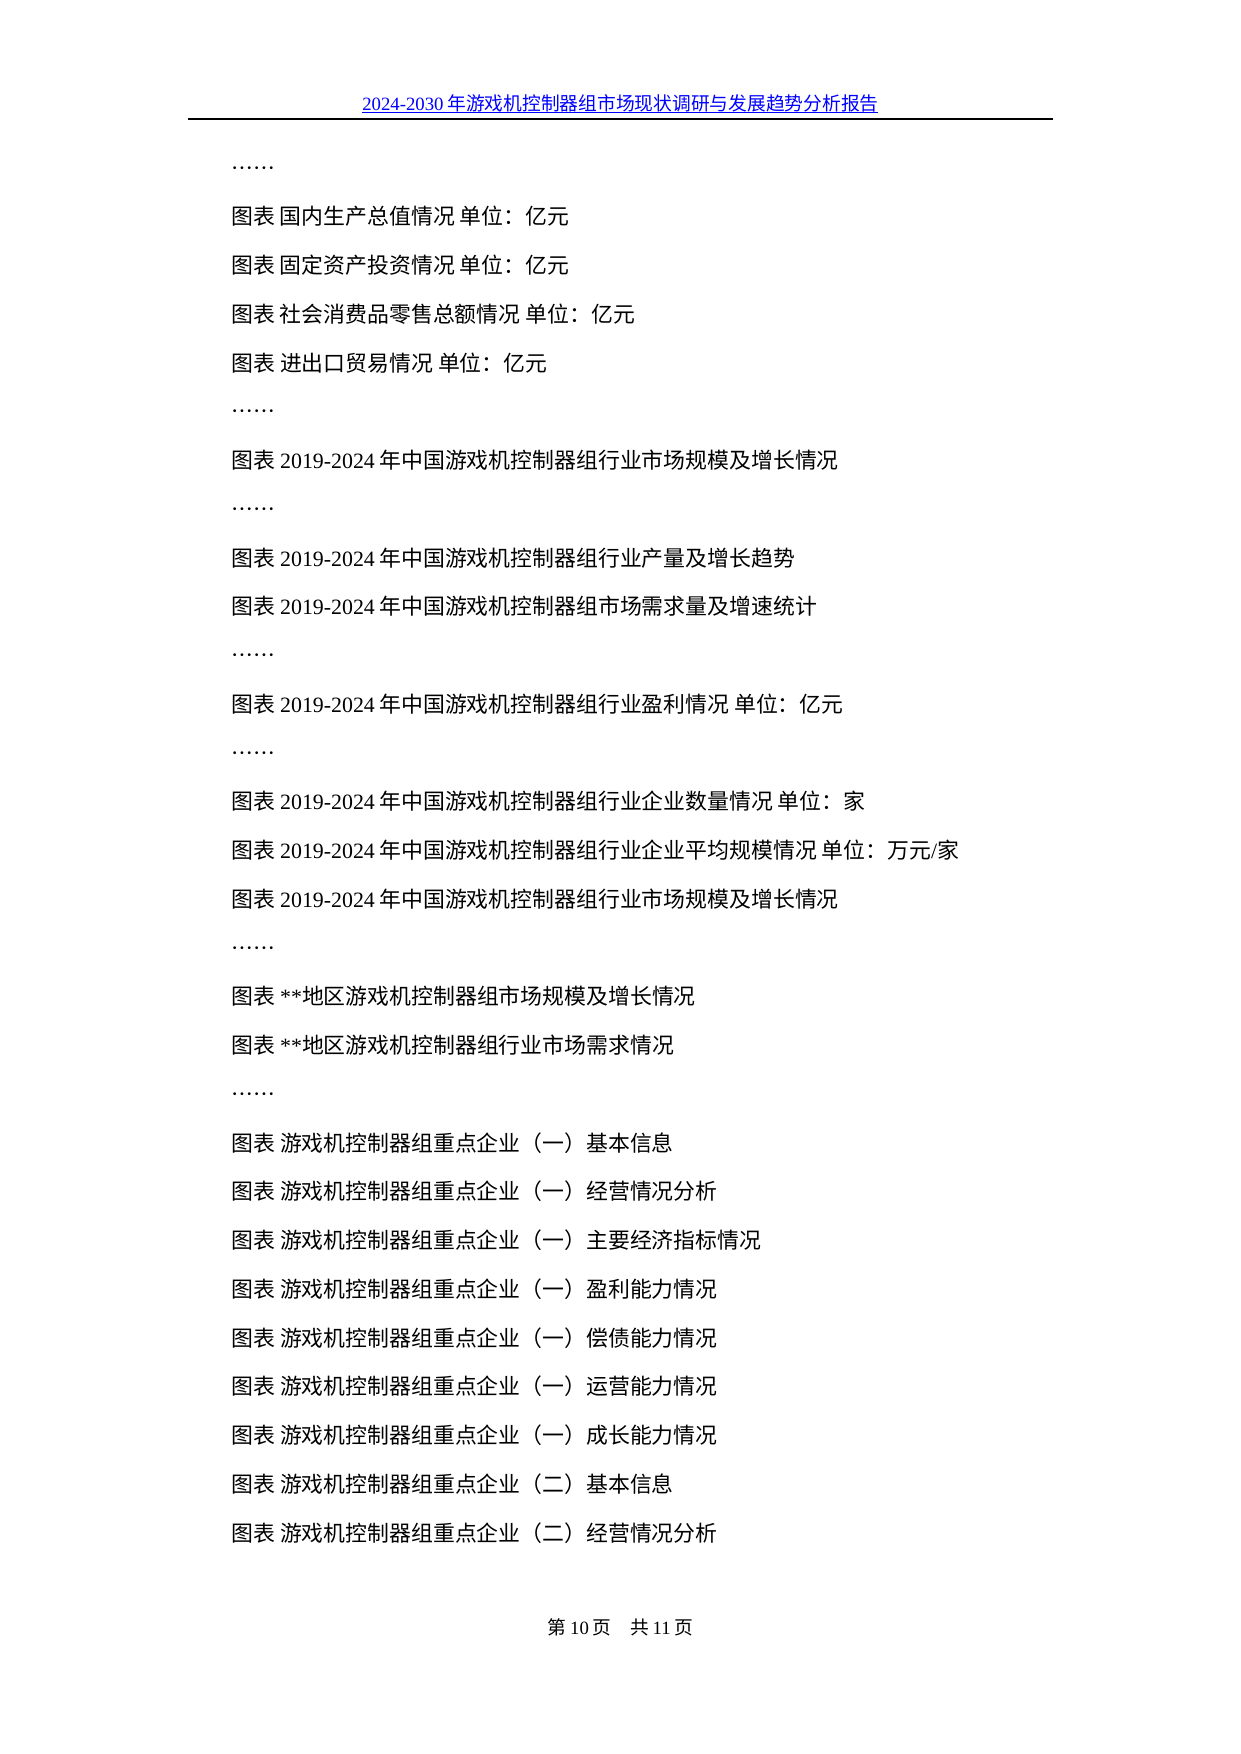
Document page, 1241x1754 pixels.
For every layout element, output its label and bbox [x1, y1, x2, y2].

text [187, 150, 1053, 1548]
